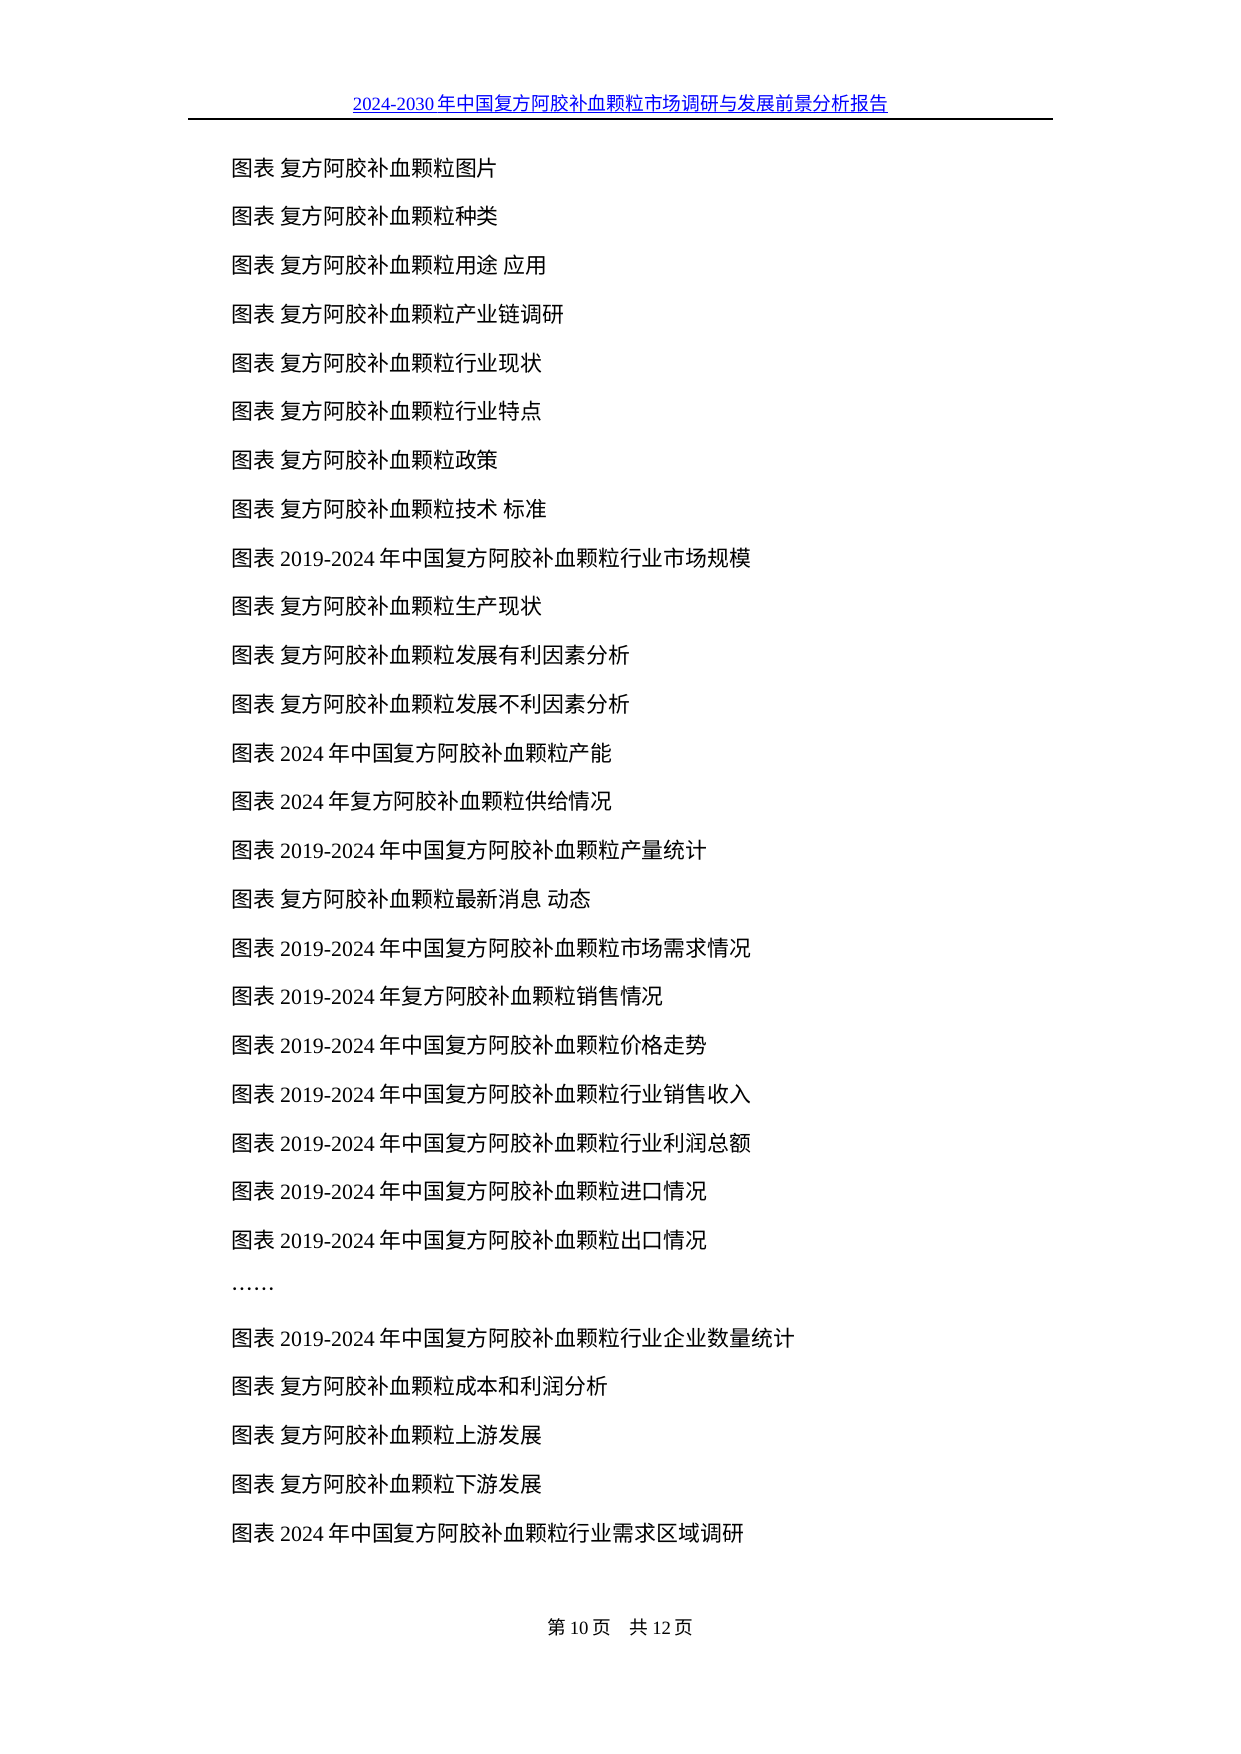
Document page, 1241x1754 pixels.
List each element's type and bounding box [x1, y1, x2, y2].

text [187, 150, 1053, 1548]
